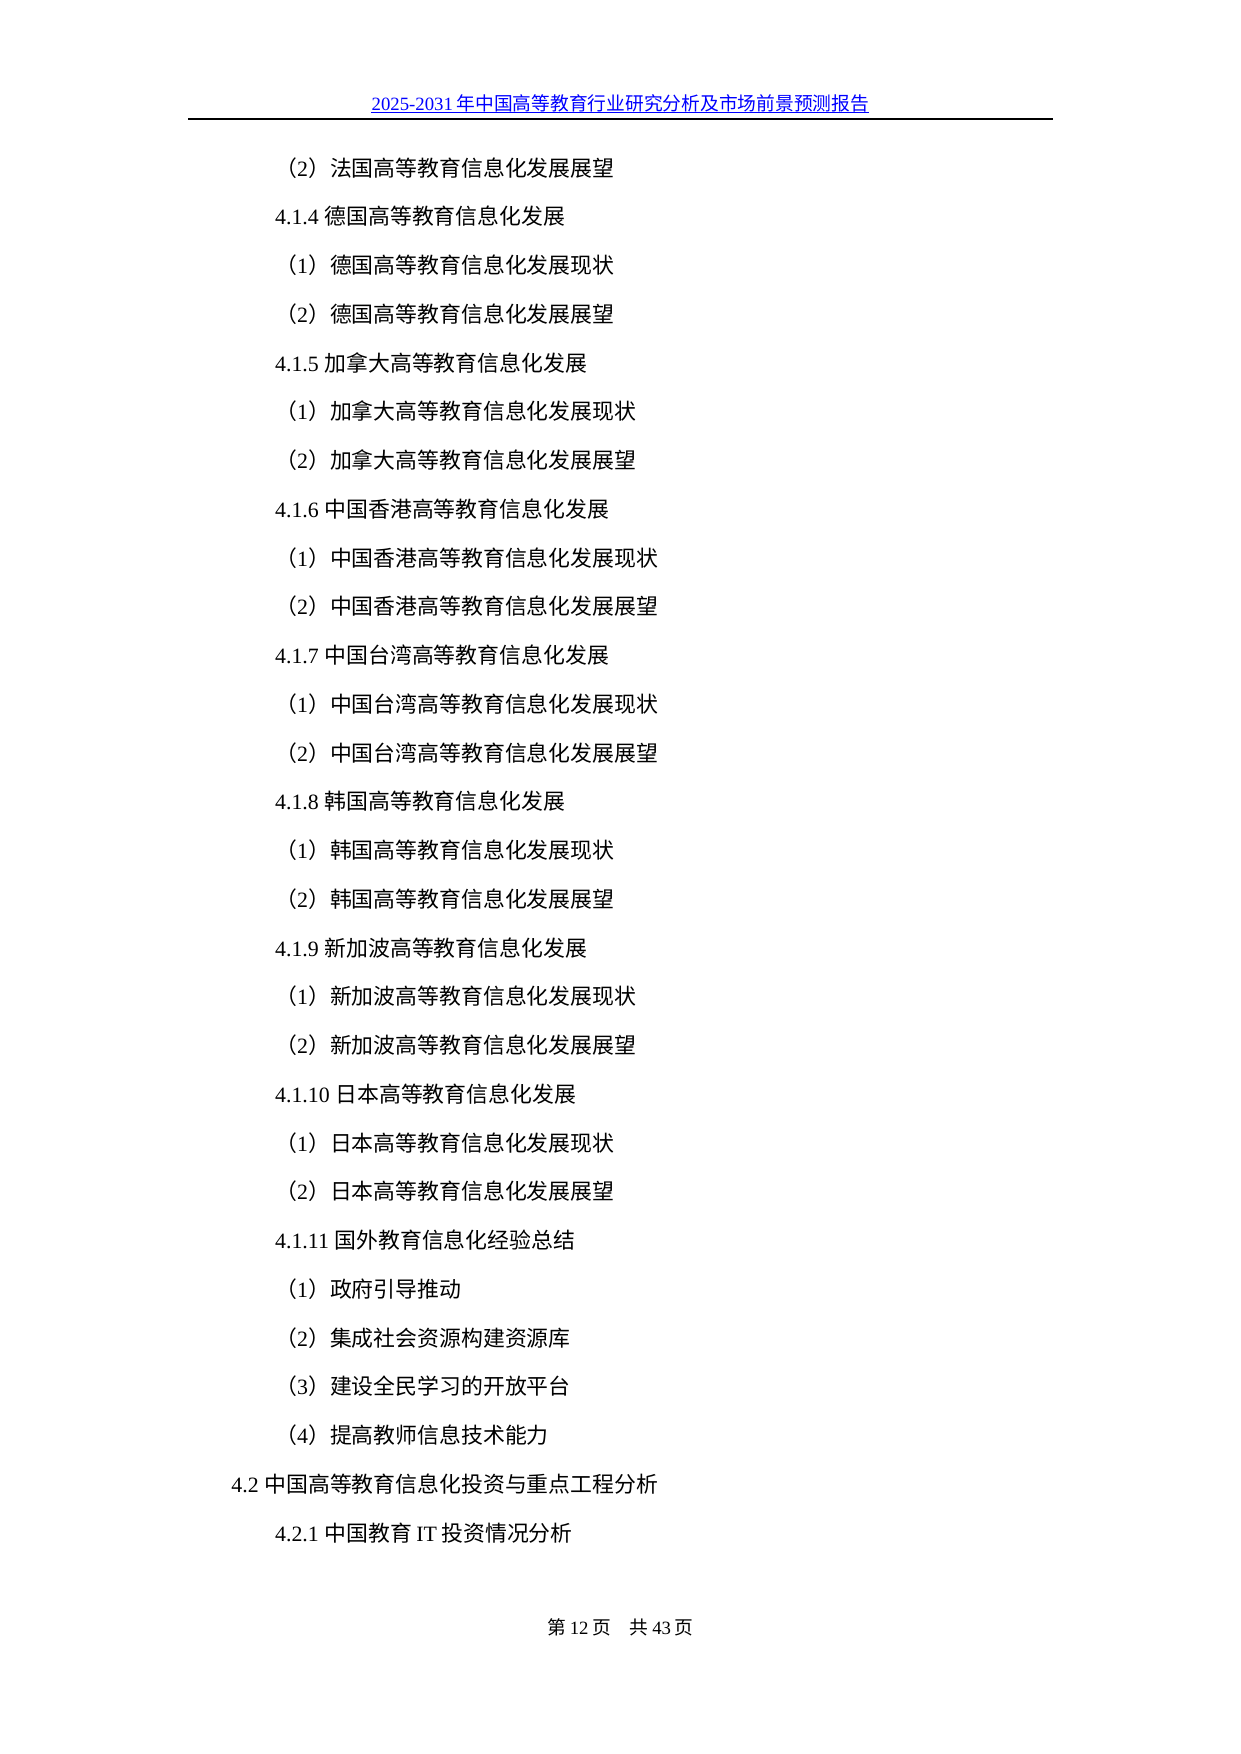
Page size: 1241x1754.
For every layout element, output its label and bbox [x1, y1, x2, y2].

text [187, 150, 1053, 1548]
